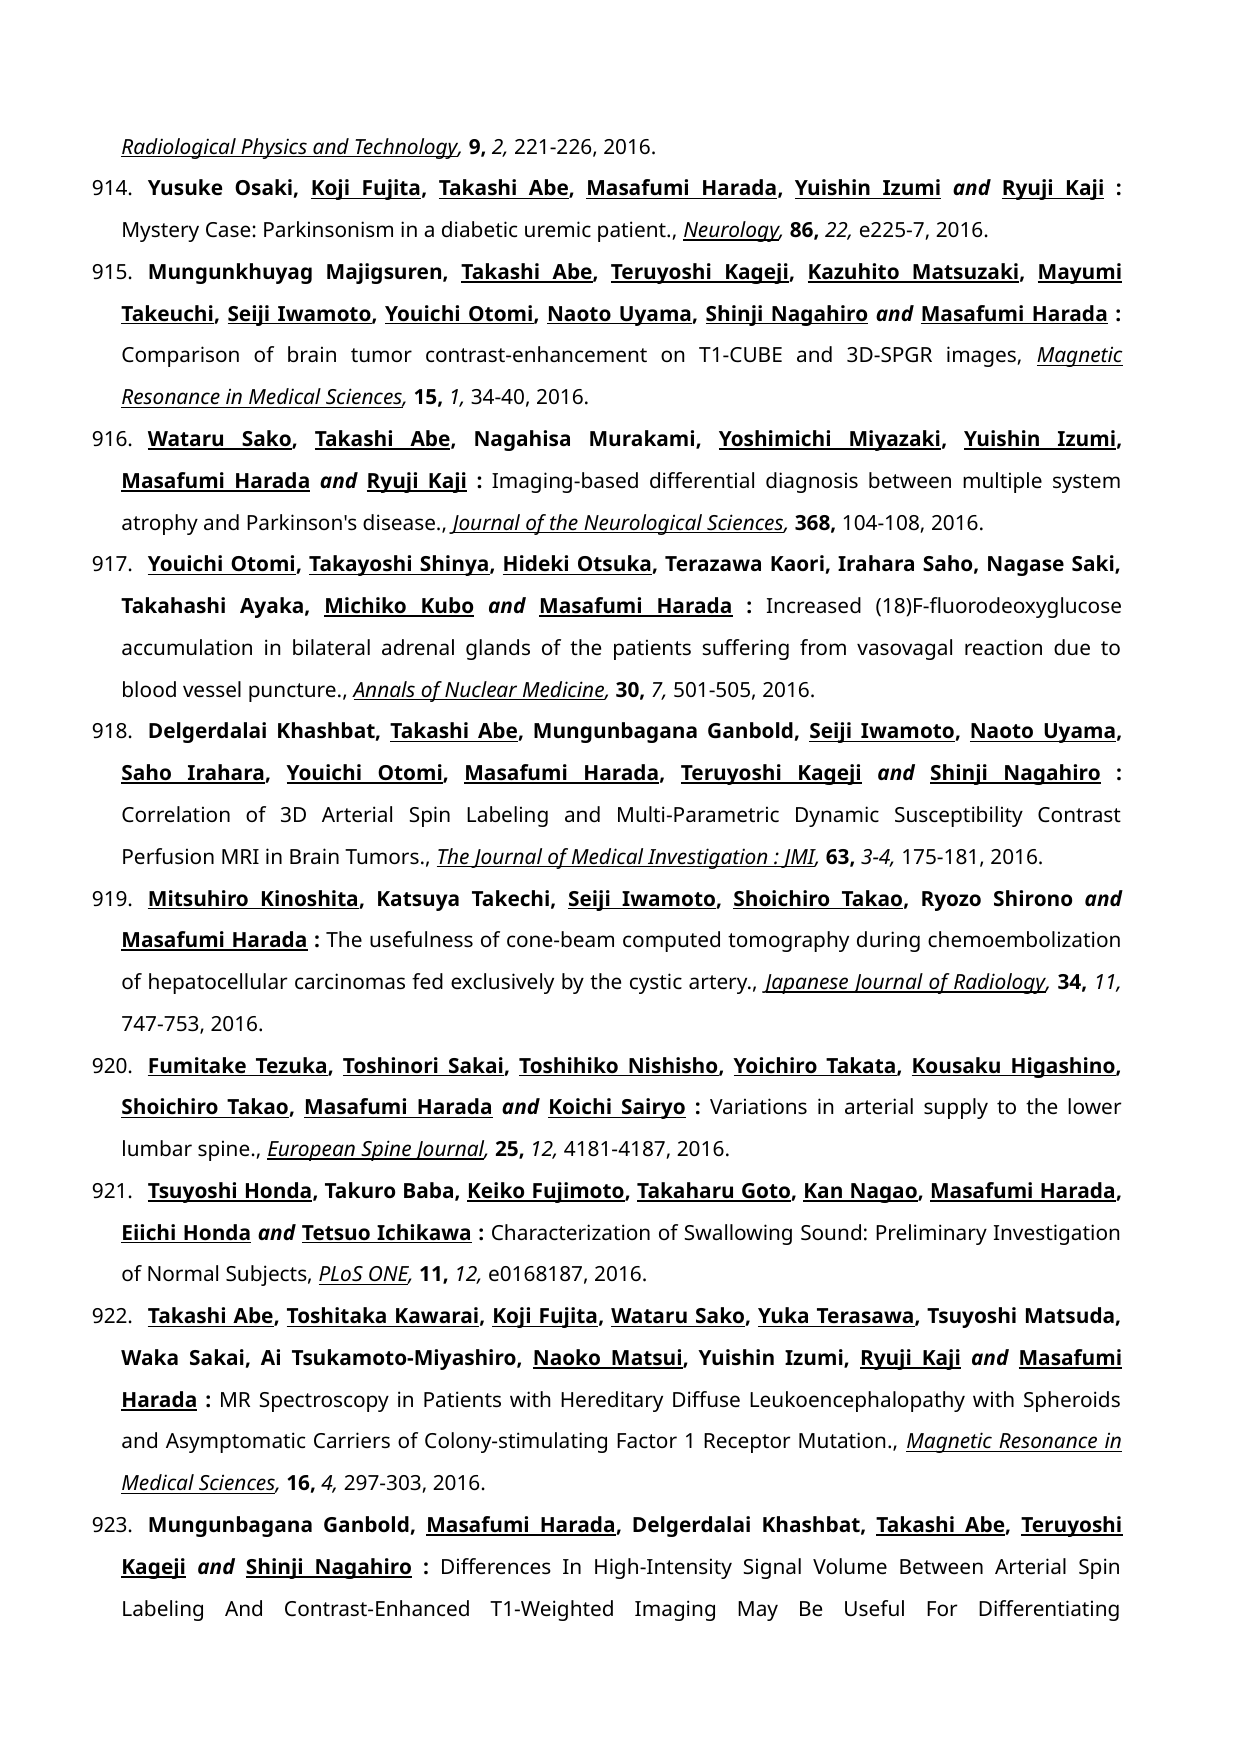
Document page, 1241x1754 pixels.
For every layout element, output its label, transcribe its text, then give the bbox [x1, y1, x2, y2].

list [92, 1503, 1122, 1629]
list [92, 125, 1122, 167]
list Fumitake Tezuka, Toshinori Sakai, Toshihiko Nishisho, Yoichiro Takata, Kousaku Higashino, Shoichiro Takao, Masafumi Harada and Koichi Sairyo : Variations in arterial supply to the lower lumbar spine., European Spine Journal, 25, 12, 4181-4187, 2016. [92, 1044, 1122, 1169]
list Yusuke Osaki, Koji Fujita, Takashi Abe, Masafumi Harada, Yuishin Izumi and Ryuji Kaji : Mystery Case: Parkinsonism in a diabetic uremic patient., Neurology, 86, 22, e225-7, 2016. [92, 167, 1122, 250]
list Tsuyoshi Honda, Takuro Baba, Keiko Fujimoto, Takaharu Goto, Kan Nagao, Masafumi Harada, Eiichi Honda and Tetsuo Ichikawa : Characterization of Swallowing Sound: Preliminary Investigation of Normal Subjects, PLoS ONE, 11, 12, e0168187, 2016. [92, 1169, 1122, 1295]
list Wataru Sako, Takashi Abe, Nagahisa Murakami, Yoshimichi Miyazaki, Yuishin Izumi, Masafumi Harada and Ryuji Kaji : Imaging-based differential diagnosis between multiple system atrophy and Parkinson's disease., Journal of the Neurological Sciences, 368, 104-108, 2016. [92, 417, 1122, 543]
list Takashi Abe, Toshitaka Kawarai, Koji Fujita, Wataru Sako, Yuka Terasawa, Tsuyoshi Matsuda, Waka Sakai, Ai Tsukamoto-Miyashiro, Naoko Matsui, Yuishin Izumi, Ryuji Kaji and Masafumi Harada : MR Spectroscopy in Patients with Hereditary Diffuse Leukoencephalopathy with Spheroids and Asymptomatic Carriers of Colony-stimulating Factor 1 Receptor Mutation., Magnetic Resonance in Medical Sciences, 16, 4, 297-303, 2016. [92, 1295, 1122, 1503]
list Mungunkhuyag Majigsuren, Takashi Abe, Teruyoshi Kageji, Kazuhito Matsuzaki, Mayumi Takeuchi, Seiji Iwamoto, Youichi Otomi, Naoto Uyama, Shinji Nagahiro and Masafumi Harada : Comparison of brain tumor contrast-enhancement on T1-CUBE and 3D-SPGR images, Magnetic Resonance in Medical Sciences, 15, 1, 34-40, 2016. [92, 250, 1122, 417]
list Youichi Otomi, Takayoshi Shinya, Hideki Otsuka, Terazawa Kaori, Irahara Saho, Nagase Saki, Takahashi Ayaka, Michiko Kubo and Masafumi Harada : Increased (18)F-fluorodeoxyglucose accumulation in bilateral adrenal glands of the patients suffering from vasovagal reaction due to blood vessel puncture., Annals of Nuclear Medicine, 30, 7, 501-505, 2016. [92, 543, 1122, 710]
list Mitsuhiro Kinoshita, Katsuya Takechi, Seiji Iwamoto, Shoichiro Takao, Ryozo Shirono and Masafumi Harada : The usefulness of cone-beam computed tomography during chemoembolization of hepatocellular carcinomas fed exclusively by the cystic artery., Japanese Journal of Radiology, 34, 11, 747-753, 2016. [92, 877, 1122, 1044]
list Delgerdalai Khashbat, Takashi Abe, Mungunbagana Ganbold, Seiji Iwamoto, Naoto Uyama, Saho Irahara, Youichi Otomi, Masafumi Harada, Teruyoshi Kageji and Shinji Nagahiro : Correlation of 3D Arterial Spin Labeling and Multi-Parametric Dynamic Susceptibility Contrast Perfusion MRI in Brain Tumors., The Journal of Medical Investigation : JMI, 63, 3-4, 175-181, 2016. [92, 710, 1122, 877]
